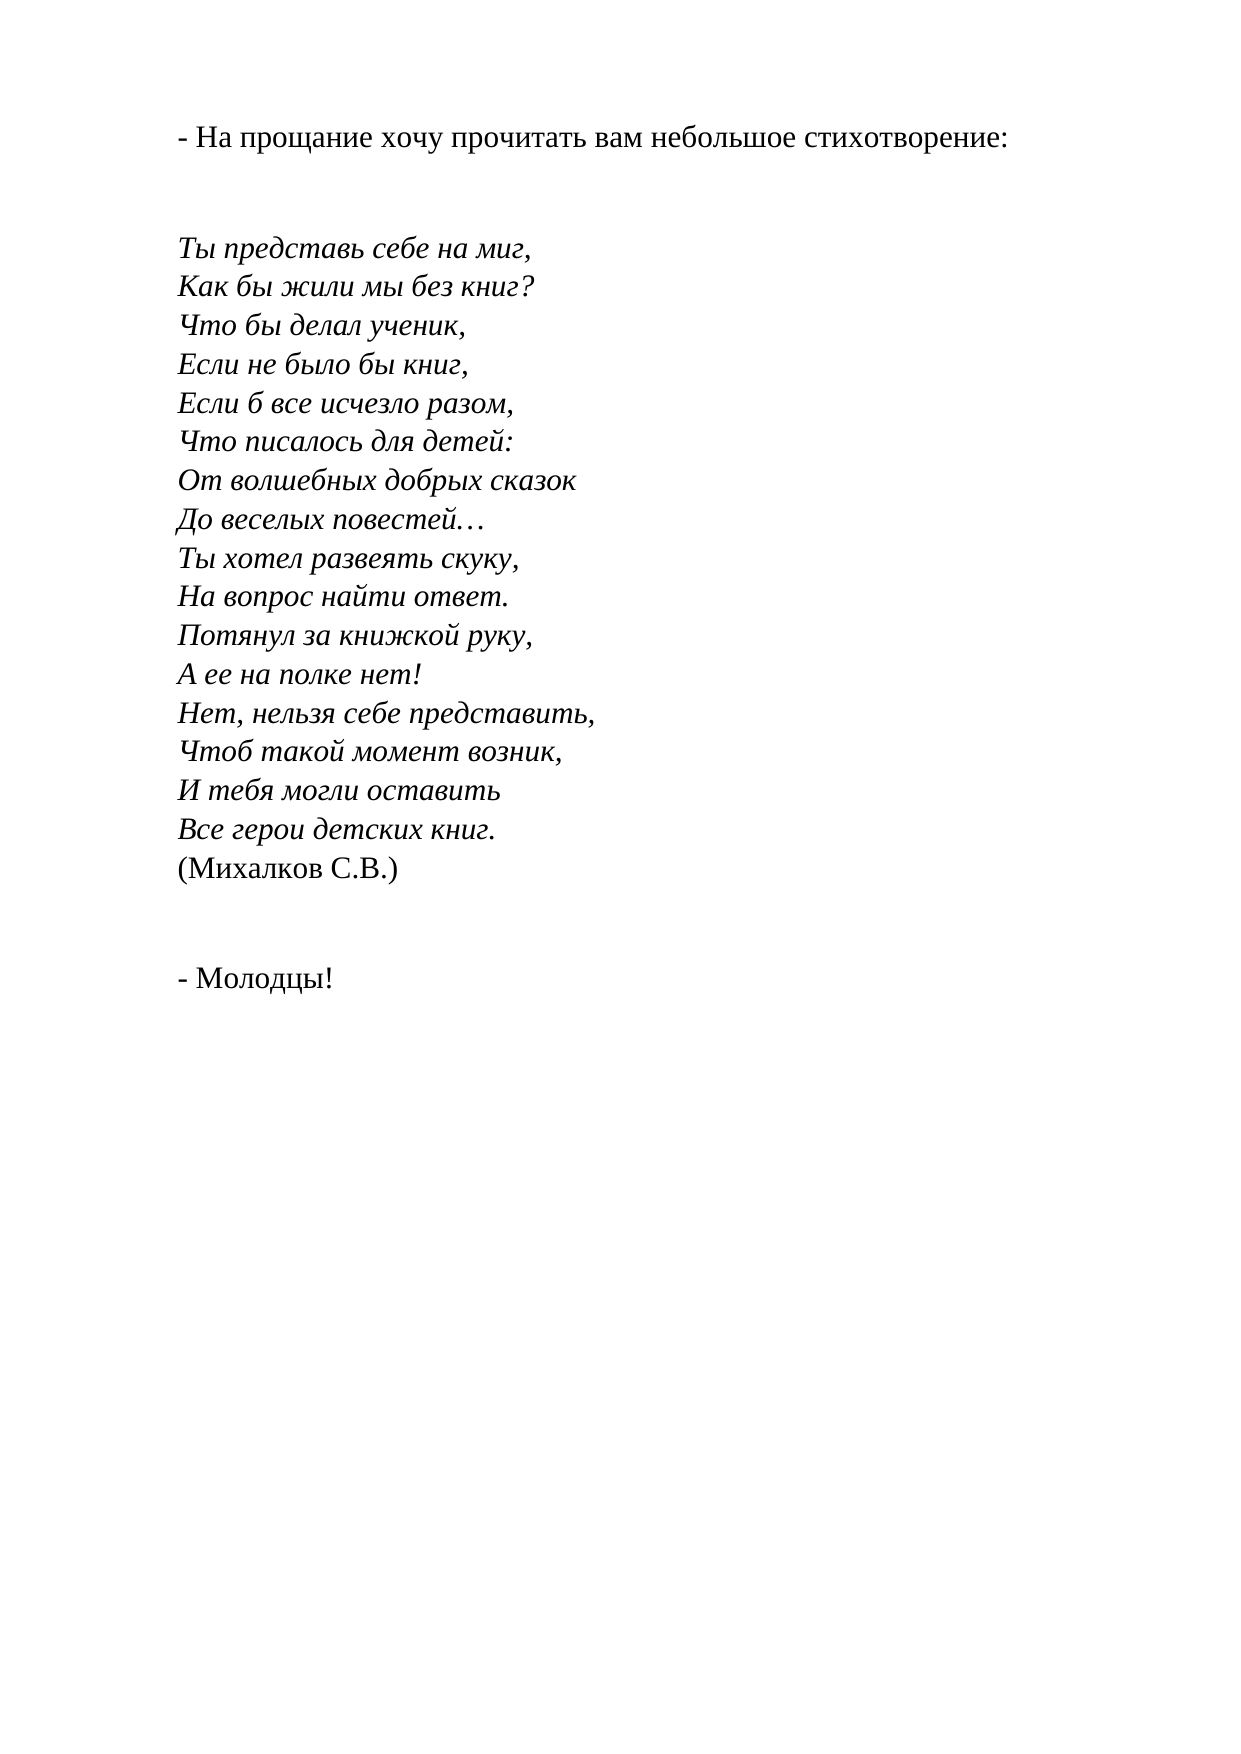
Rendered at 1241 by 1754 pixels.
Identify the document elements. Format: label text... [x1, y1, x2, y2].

text Ты представь себе на миг, Как бы жили мы без книг? Что бы делал ученик, Если не было бы книг, Если б все исчезло разом, Что писалось для детей: От волшебных добрых сказок До веселых повестей… Ты хотел развеять скуку, На вопрос найти ответ. Потянул за книжкой руку, А ее на полке нет! Нет, нельзя себе представить, Чтоб такой момент возник, И тебя могли оставить Все герои детских книг. (Михалков С.В.) [177, 229, 1152, 885]
text - Молодцы! [177, 960, 1152, 996]
text - На прощание хочу прочитать вам небольшое стихотворение: [177, 118, 1152, 154]
